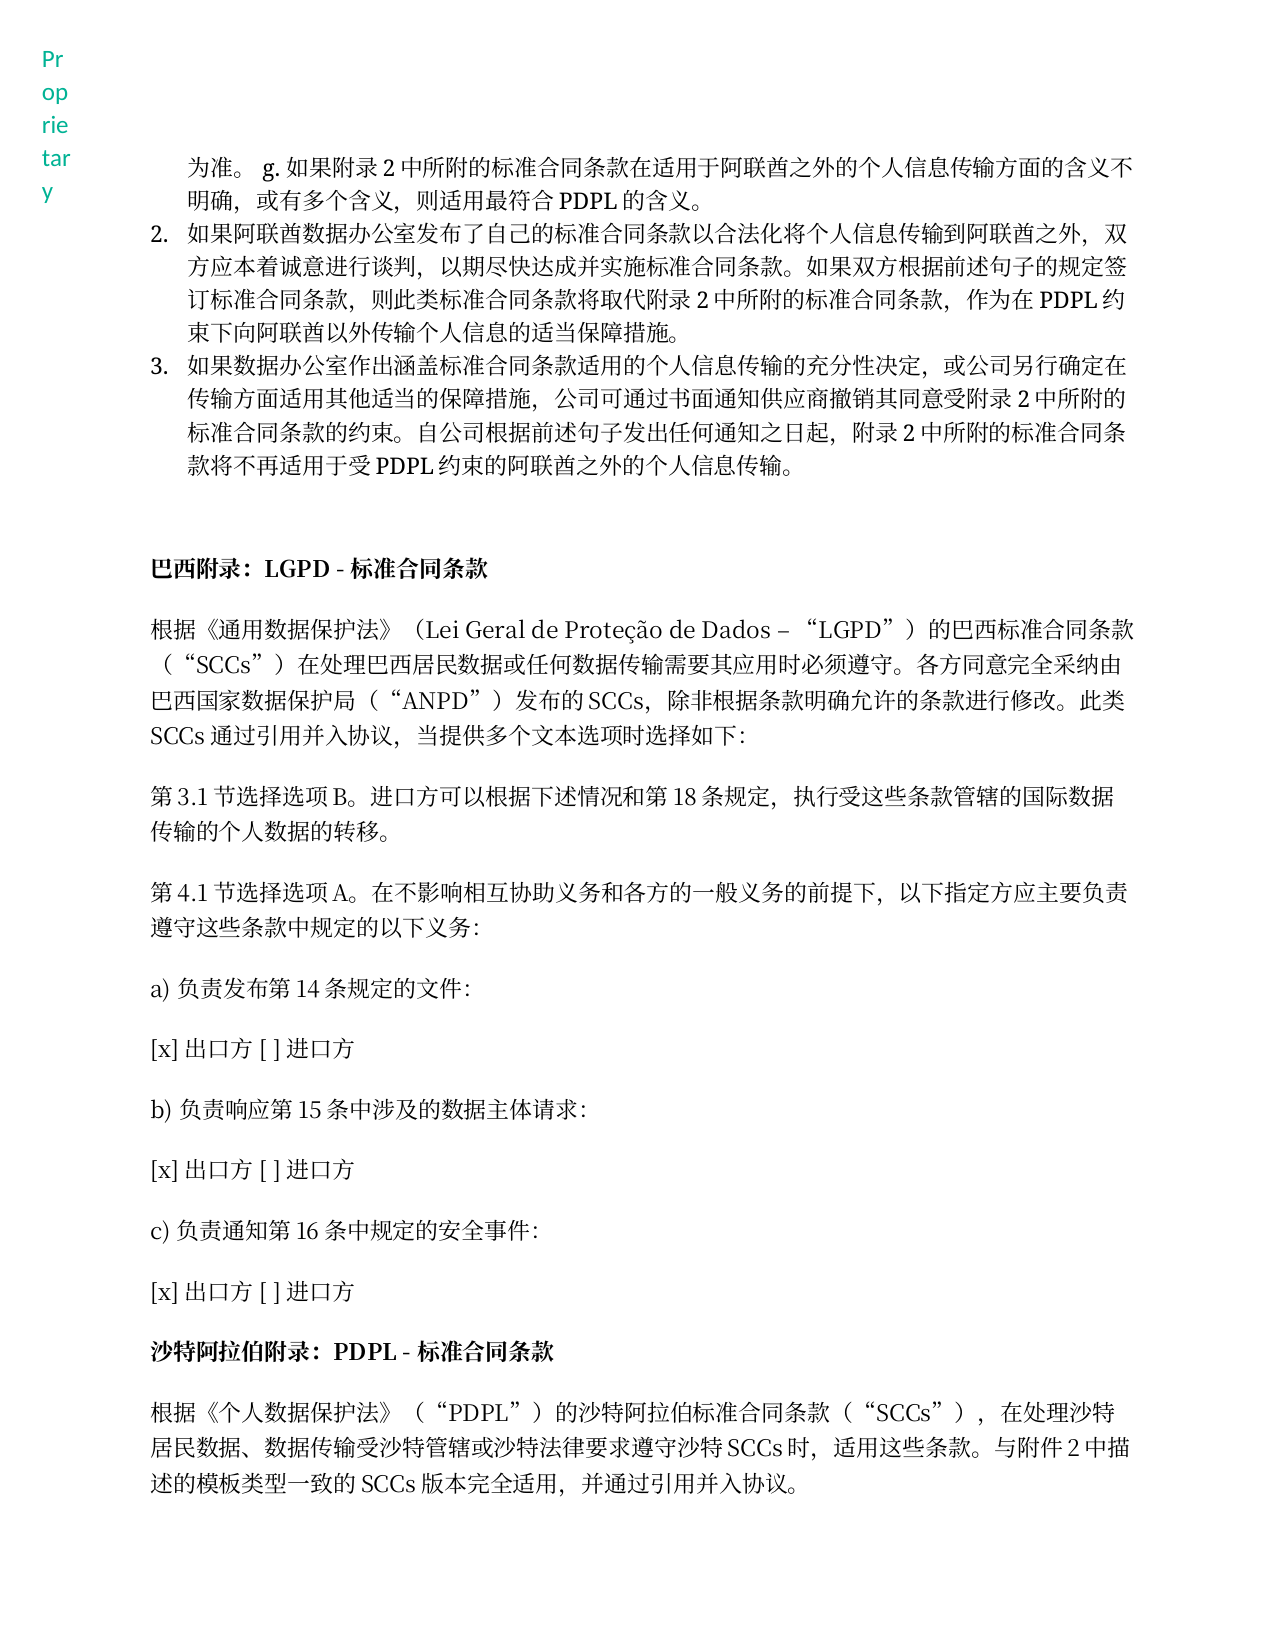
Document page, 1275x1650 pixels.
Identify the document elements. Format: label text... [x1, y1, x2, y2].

text [x] 出口方 [ ] 进口方 [150, 1031, 1134, 1064]
text [x] 出口方 [ ] 进口方 [150, 1273, 1134, 1306]
text 沙特阿拉伯附录：PDPL - 标准合同条款 [150, 1334, 1134, 1367]
text 第4.1节选择选项A。在不影响相互协助义务和各方的一般义务的前提下，以下指定方应主要负责遵守这些条款中规定的以下义务： [150, 875, 1134, 943]
text 第3.1节选择选项B。进口方可以根据下述情况和第18条规定，执行受这些条款管辖的国际数据传输的个人数据的转移。 [150, 779, 1134, 847]
text [x] 出口方 [ ] 进口方 [150, 1152, 1134, 1185]
text c) 负责通知第16条中规定的安全事件： [150, 1213, 1134, 1246]
text 巴西附录：LGPD - 标准合同条款 [150, 551, 1134, 584]
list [150, 150, 1134, 216]
text b) 负责响应第15条中涉及的数据主体请求： [150, 1092, 1134, 1125]
text a) 负责发布第14条规定的文件： [150, 971, 1134, 1004]
text 根据《个人数据保护法》（“PDPL”）的沙特阿拉伯标准合同条款（“SCCs”），在处理沙特居民数据、数据传输受沙特管辖或沙特法律要求遵守沙特SCCs时，适用这些条款。与附件2中描述的模板类型一致的SCCs版本完全适用，并通过引用并入协议。 [150, 1394, 1134, 1498]
list 如果数据办公室作出涵盖标准合同条款适用的个人信息传输的充分性决定，或公司另行确定在传输方面适用其他适当的保障措施，公司可通过书面通知供应商撤销其同意受附录2中所附的标准合同条款的约束。自公司根据前述句子发出任何通知之日起，附录2中所附的标准合同条款将不再适用于受PDPL约束的阿联酋之外的个人信息传输。 [150, 348, 1134, 481]
list 如果阿联酋数据办公室发布了自己的标准合同条款以合法化将个人信息传输到阿联酋之外，双方应本着诚意进行谈判，以期尽快达成并实施标准合同条款。如果双方根据前述句子的规定签订标准合同条款，则此类标准合同条款将取代附录2中所附的标准合同条款，作为在PDPL约束下向阿联酋以外传输个人信息的适当保障措施。 [150, 216, 1134, 348]
text 根据《通用数据保护法》（Lei Geral de Proteção de Dados – “LGPD”）的巴西标准合同条款（“SCCs”）在处理巴西居民数据或任何数据传输需要其应用时必须遵守。各方同意完全采纳由巴西国家数据保护局（“ANPD”）发布的SCCs，除非根据条款明确允许的条款进行修改。此类SCCs通过引用并入协议，当提供多个文本选项时选择如下： [150, 612, 1134, 751]
